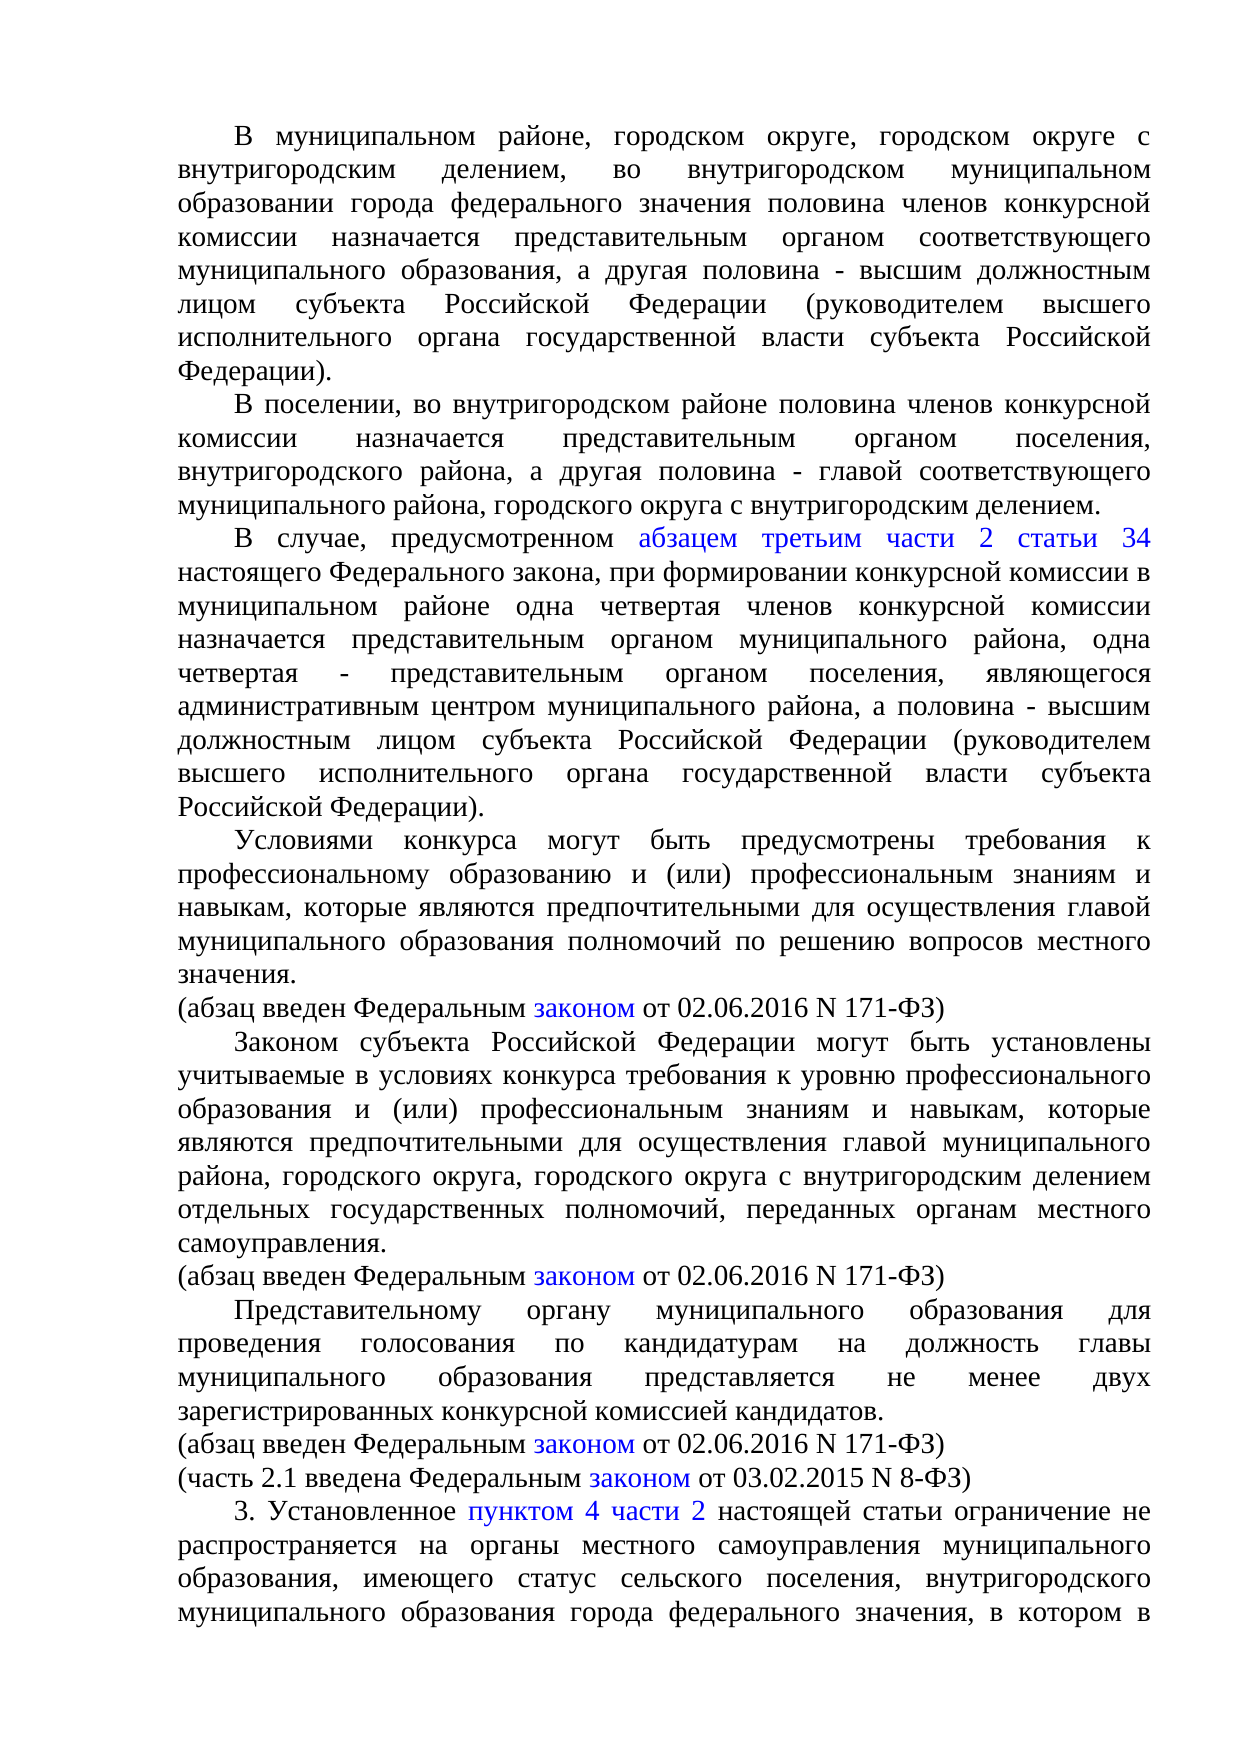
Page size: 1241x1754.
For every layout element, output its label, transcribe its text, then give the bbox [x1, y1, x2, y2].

text В муниципальном районе, городском округе, городском округе с внутригородским делением, во внутригородском муниципальном образовании города федерального значения половина членов конкурсной комиссии назначается представительным органом соответствующего муниципального образования, а другая половина - высшим должностным лицом субъекта Российской Федерации (руководителем высшего исполнительного органа государственной власти субъекта Российской Федерации). [177, 118, 1152, 386]
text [177, 1493, 1152, 1627]
text Условиями конкурса могут быть предусмотрены требования к профессиональному образованию и (или) профессиональным знаниям и навыкам, которые являются предпочтительными для осуществления главой муниципального образования полномочий по решению вопросов местного значения. [177, 822, 1152, 990]
text (абзац введен Федеральным законом от 02.06.2016 N 171-ФЗ) [177, 1258, 1152, 1292]
text (абзац введен Федеральным законом от 02.06.2016 N 171-ФЗ) [177, 990, 1152, 1024]
text Представительному органу муниципального образования для проведения голосования по кандидатурам на должность главы муниципального образования представляется не менее двух зарегистрированных конкурсной комиссией кандидатов. [177, 1292, 1152, 1426]
text (часть 2.1 введена Федеральным законом от 03.02.2015 N 8-ФЗ) [177, 1460, 1152, 1493]
text В поселении, во внутригородском районе половина членов конкурсной комиссии назначается представительным органом поселения, внутригородского района, а другая половина - главой соответствующего муниципального района, городского округа с внутригородским делением. [177, 386, 1152, 521]
text В случае, предусмотренном абзацем третьим части 2 статьи 34 настоящего Федерального закона, при формировании конкурсной комиссии в муниципальном районе одна четвертая членов конкурсной комиссии назначается представительным органом муниципального района, одна четвертая - представительным органом поселения, являющегося административным центром муниципального района, а половина - высшим должностным лицом субъекта Российской Федерации (руководителем высшего исполнительного органа государственной власти субъекта Российской Федерации). [177, 521, 1152, 822]
text (абзац введен Федеральным законом от 02.06.2016 N 171-ФЗ) [177, 1426, 1152, 1460]
text Законом субъекта Российской Федерации могут быть установлены учитываемые в условиях конкурса требования к уровню профессионального образования и (или) профессиональным знаниям и навыкам, которые являются предпочтительными для осуществления главой муниципального района, городского округа, городского округа с внутригородским делением отдельных государственных полномочий, переданных органам местного самоуправления. [177, 1024, 1152, 1258]
